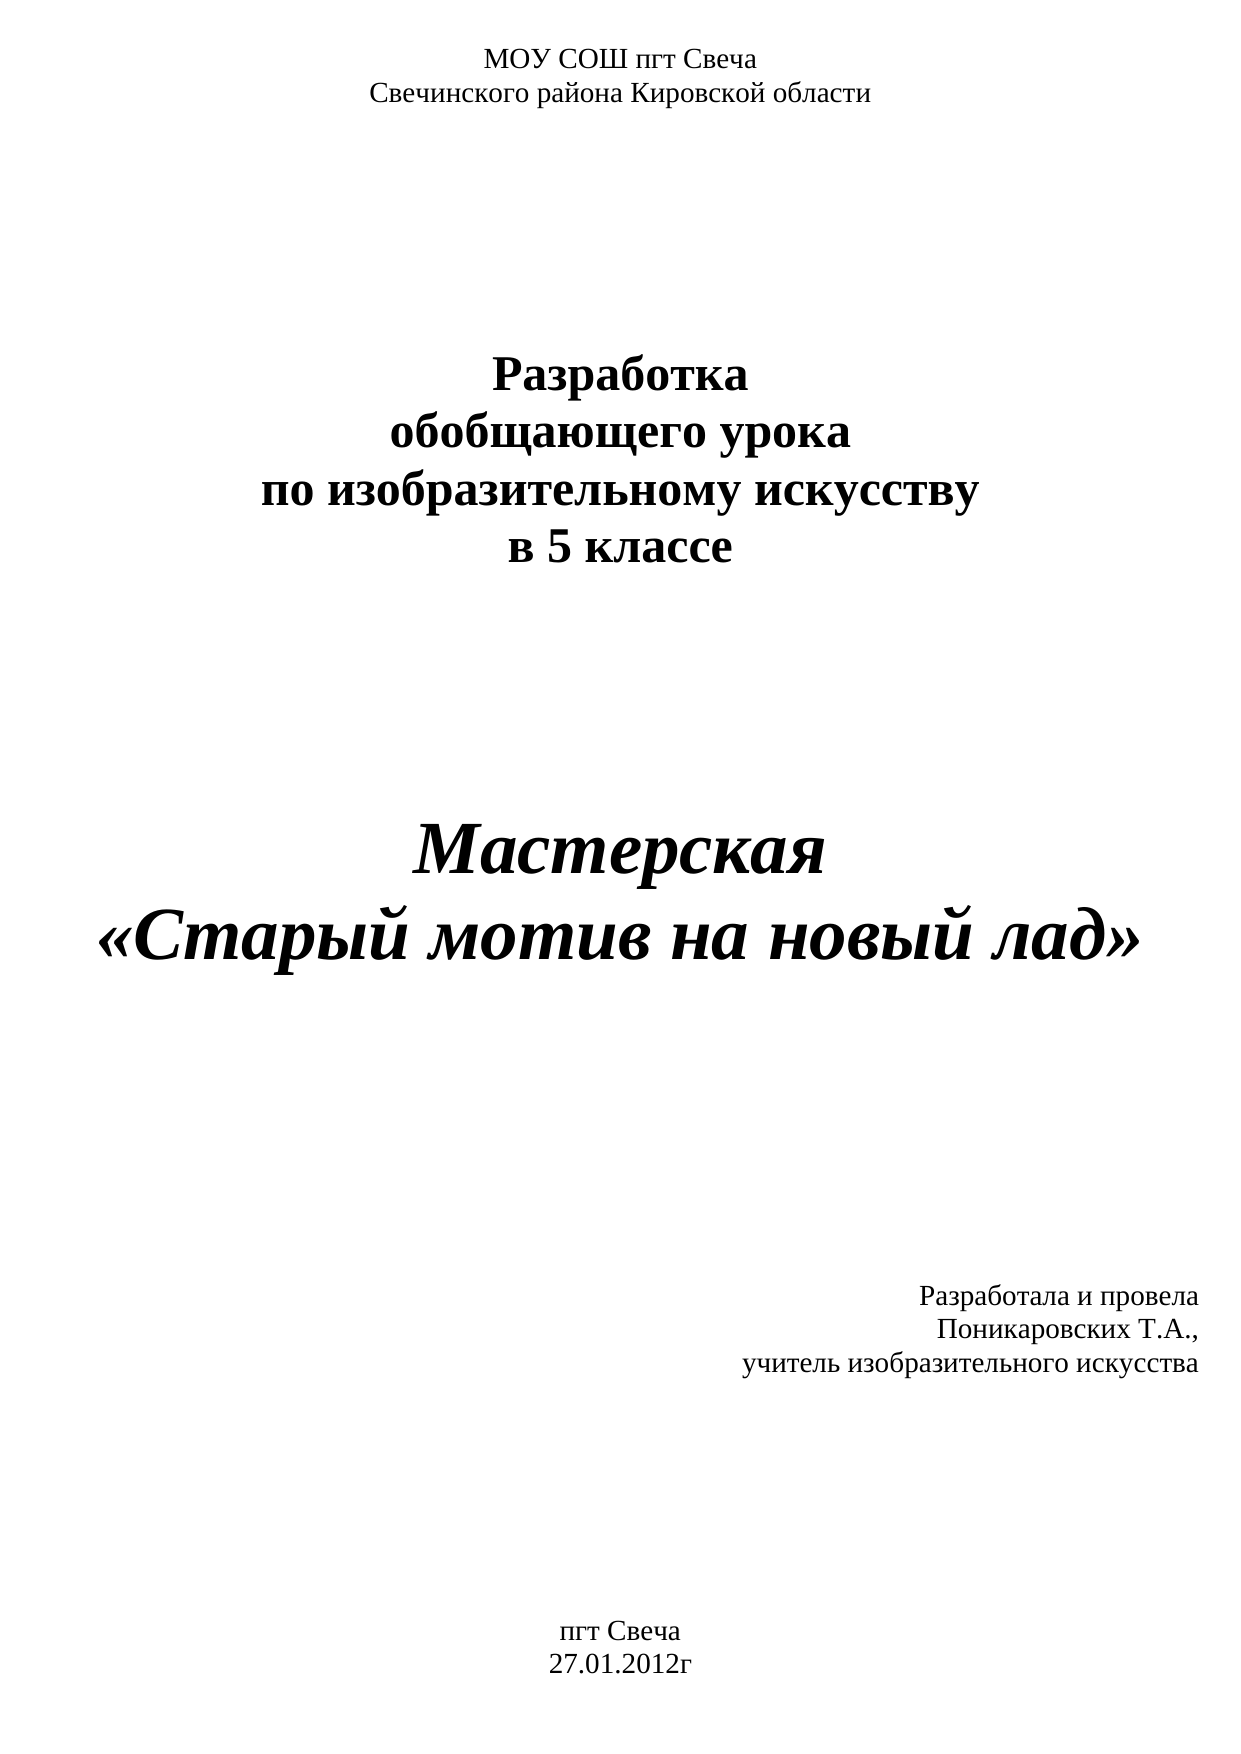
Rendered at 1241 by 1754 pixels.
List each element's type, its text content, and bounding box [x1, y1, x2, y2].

text Свечинского района Кировской области [41, 75, 1199, 108]
text Разработала и провела [41, 1278, 1199, 1311]
text по изобразительному искусству [41, 458, 1199, 516]
text МОУ СОШ пгт Свеча [41, 41, 1199, 75]
text обобщающего урока [41, 401, 1199, 458]
text в 5 классе [41, 516, 1199, 573]
text Разработка [41, 343, 1199, 401]
text «Старый мотив на новый лад» [41, 889, 1199, 976]
text 27.01.2012г [41, 1647, 1199, 1680]
text учитель изобразительного искусства [41, 1345, 1199, 1378]
text Поникаровских Т.А., [41, 1311, 1199, 1345]
text Мастерская [41, 803, 1199, 889]
text пгт Свеча [41, 1613, 1199, 1647]
